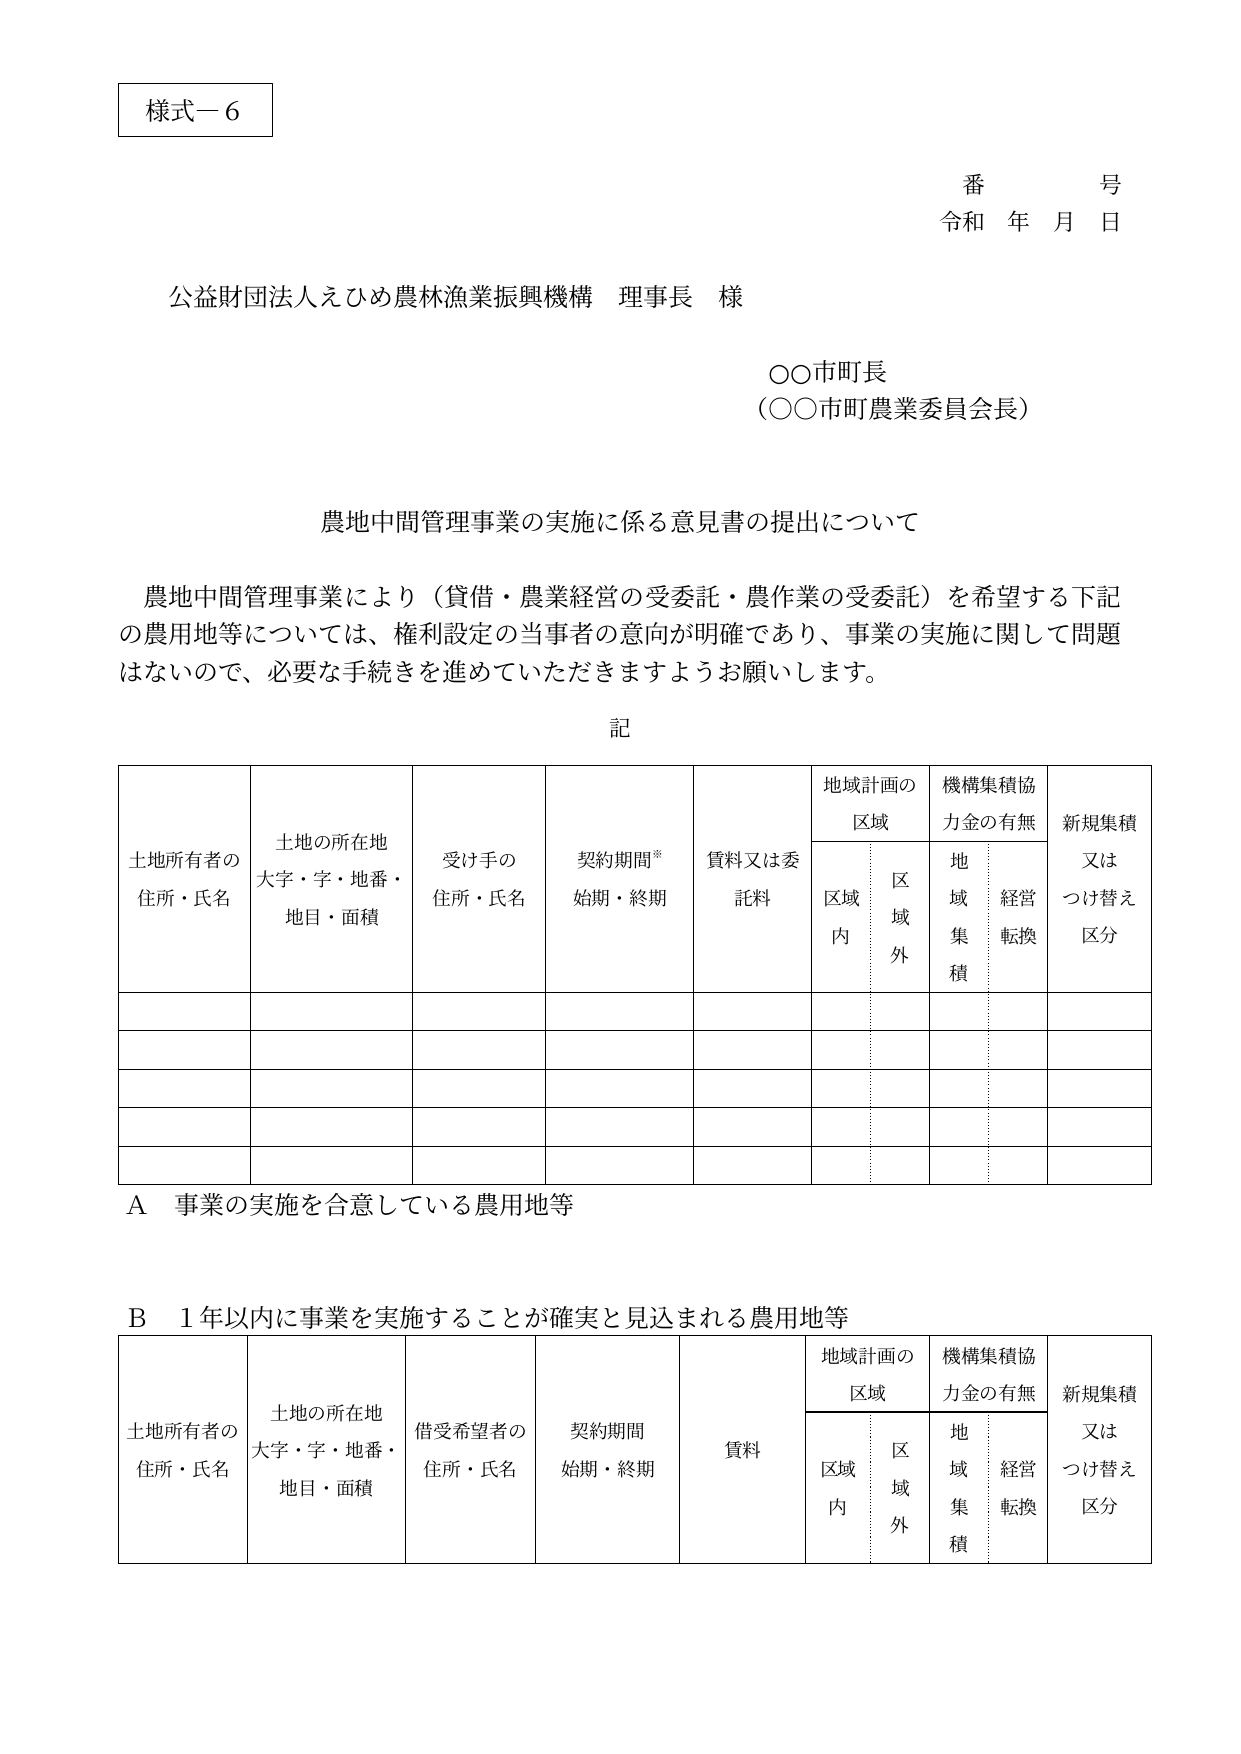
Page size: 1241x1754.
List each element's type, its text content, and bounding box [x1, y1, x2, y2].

table_header 土地の所在地 大字・字・地番・地目・面積 [251, 766, 412, 992]
table_cell 区域内 [812, 842, 871, 992]
table_cell [1048, 1108, 1151, 1146]
table_cell [694, 1031, 811, 1069]
table_cell [871, 993, 929, 1030]
table_cell [1048, 1031, 1151, 1069]
table_header 新規集積 又は つけ替え 区分 [1048, 766, 1151, 992]
table_cell [119, 1070, 250, 1107]
table_cell [812, 1031, 871, 1069]
table_header 新規集積 又は つけ替え 区分 [1048, 1336, 1151, 1562]
table_cell [930, 1031, 989, 1069]
table_cell [546, 1108, 693, 1146]
table_cell [251, 1070, 412, 1107]
table_cell [812, 1108, 871, 1146]
table_cell [119, 1031, 250, 1069]
table_cell 区域内 [806, 1413, 871, 1562]
subtitle 記 [118, 708, 1122, 746]
table_cell [413, 1147, 545, 1184]
table_header 土地所有者の 住所・氏名 [119, 766, 250, 992]
table_cell [251, 1147, 412, 1184]
table_header 機構集積協力金の有無 [930, 1336, 1047, 1411]
table_header 地域計画の区域 [812, 766, 929, 841]
table_cell 地域 集積 [930, 1413, 989, 1562]
text 農地中間管理事業の実施に係る意見書の提出について [118, 502, 1122, 539]
table_cell [251, 1108, 412, 1146]
text Ａ 事業の実施を合意している農用地等 [118, 1185, 1122, 1223]
table_cell [812, 1070, 871, 1107]
table_header 契約期間 始期・終期 [536, 1336, 679, 1562]
table_cell [1048, 1147, 1151, 1184]
table_header 賃料 [680, 1336, 805, 1562]
table_cell [119, 993, 250, 1030]
table_cell [989, 993, 1047, 1030]
table_cell [251, 1031, 412, 1069]
table_cell [694, 993, 811, 1030]
table_cell [930, 1147, 989, 1184]
table_header 契約期間※ 始期・終期 [546, 766, 693, 992]
table_cell [413, 993, 545, 1030]
table_cell [119, 1147, 250, 1184]
table_cell 経営 転換 [989, 1413, 1047, 1562]
text 公益財団法人えひめ農林漁業振興機構 理事長 様 [118, 277, 1122, 314]
table_cell [1048, 993, 1151, 1030]
table_header 受け手の 住所・氏名 [413, 766, 545, 992]
table_header 借受希望者の 住所・氏名 [406, 1336, 535, 1562]
table_cell [930, 1070, 989, 1107]
table_cell [546, 1147, 693, 1184]
table_cell [119, 1108, 250, 1146]
table_cell [413, 1108, 545, 1146]
table_cell 経営 転換 [989, 842, 1047, 992]
table_cell [989, 1108, 1047, 1146]
table_cell [871, 1108, 929, 1146]
text 令和 年 月 日 [118, 202, 1122, 239]
table_cell [812, 993, 871, 1030]
table_cell [413, 1070, 545, 1107]
table_cell 区域外 [871, 1413, 929, 1562]
table_cell [1048, 1070, 1151, 1107]
table_cell [930, 1108, 989, 1146]
text 農地中間管理事業により（貸借・農業経営の受委託・農作業の受委託）を希望する下記の農用地等については、権利設定の当事者の意向が明確であり、事業の実施に関して問題はないので、必要な手続きを進めていただきますようお願いします。 [118, 577, 1122, 689]
table_header 地域計画の区域 [806, 1336, 929, 1411]
table_header 賃料又は委託料 [694, 766, 811, 992]
table_cell [989, 1070, 1047, 1107]
table_cell [812, 1147, 871, 1184]
table_cell [251, 993, 412, 1030]
table_cell [871, 1070, 929, 1107]
table_cell [989, 1147, 1047, 1184]
table_cell [871, 1147, 929, 1184]
table_cell [546, 1070, 693, 1107]
table_cell [694, 1108, 811, 1146]
table_header 機構集積協力金の有無 [930, 766, 1047, 841]
table_cell [989, 1031, 1047, 1069]
table_cell [694, 1147, 811, 1184]
text （○○市町農業委員会長） [118, 389, 1100, 427]
text 番 号 [118, 164, 1122, 202]
table_cell [930, 993, 989, 1030]
table_cell [694, 1070, 811, 1107]
table_cell [546, 1031, 693, 1069]
table_header 土地の所在地 大字・字・地番・地目・面積 [248, 1336, 405, 1562]
table_cell 地域 集積 [930, 842, 989, 992]
text ○○市町長 [118, 352, 1078, 389]
table_cell [546, 993, 693, 1030]
table_cell [413, 1031, 545, 1069]
table_header 土地所有者の 住所・氏名 [119, 1336, 247, 1562]
table_cell [871, 1031, 929, 1069]
text Ｂ １年以内に事業を実施することが確実と見込まれる農用地等 [118, 1298, 1122, 1335]
table_cell 区域外 [871, 842, 929, 992]
